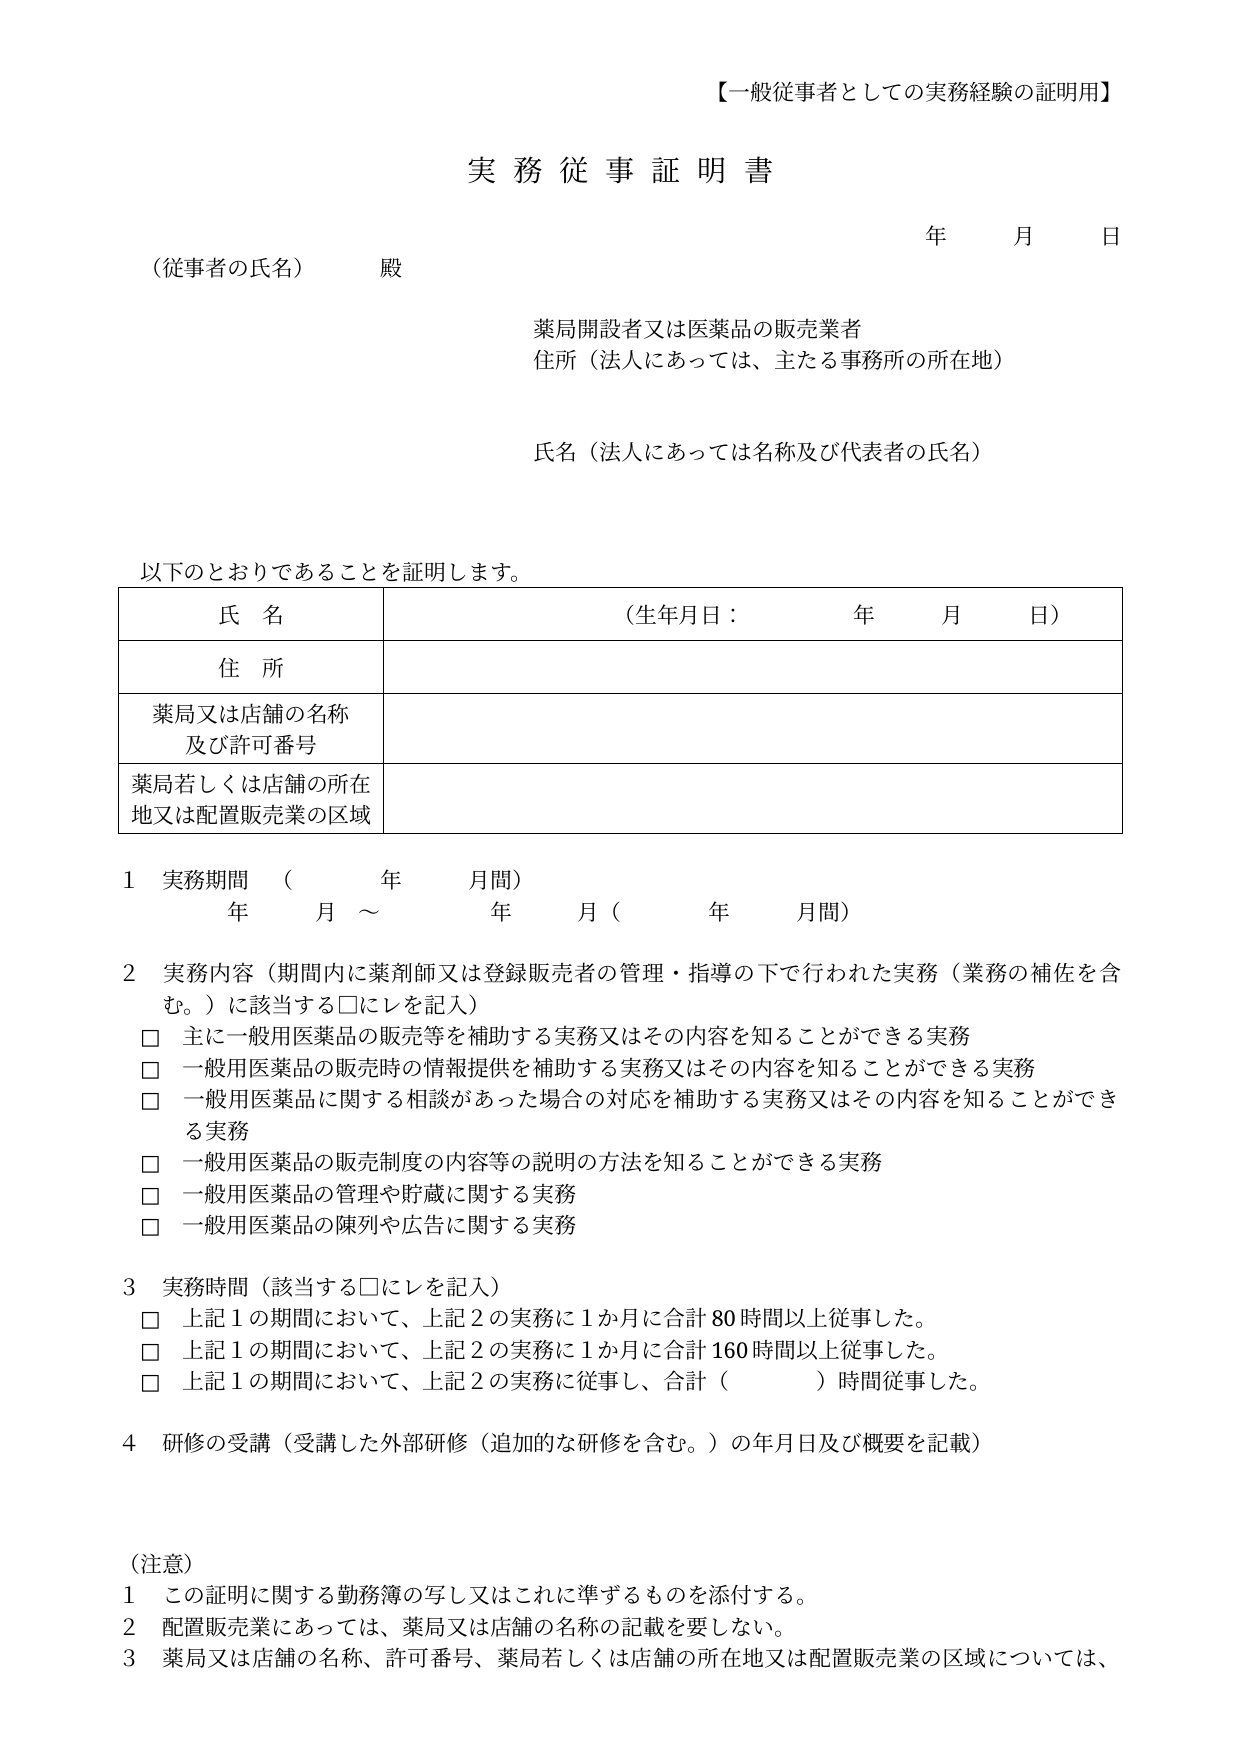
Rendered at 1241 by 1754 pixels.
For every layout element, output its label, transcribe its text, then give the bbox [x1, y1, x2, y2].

text □ 上記１の期間において、上記２の実務に１か月に合計80時間以上従事した。 [140, 1301, 1122, 1333]
text 年 月 ～ 年 月（ 年 月間） [140, 895, 1122, 927]
text （注意） [118, 1547, 1122, 1578]
text 実務従事証明書 [118, 148, 1122, 190]
table_cell [384, 641, 1122, 693]
text □ 一般用医薬品の陳列や広告に関する実務 [140, 1209, 1122, 1240]
text 薬局開設者又は医薬品の販売業者 [534, 312, 1122, 344]
text ３ 実務時間（該当する□にレを記入） [118, 1270, 1122, 1301]
text ２ 配置販売業にあっては、薬局又は店舗の名称の記載を要しない。 [118, 1610, 1122, 1641]
text □ 一般用医薬品の販売時の情報提供を補助する実務又はその内容を知ることができる実務 [140, 1051, 1122, 1082]
text 氏名（法人にあっては名称及び代表者の氏名） [534, 435, 1122, 466]
text ４ 研修の受講（受講した外部研修（追加的な研修を含む。）の年月日及び概要を記載） [118, 1426, 1122, 1457]
table_cell 住 所 [119, 641, 383, 693]
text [118, 1641, 1122, 1673]
text １ 実務期間 （ 年 月間） [118, 864, 1122, 895]
table_cell 薬局若しくは店舗の所在地又は配置販売業の区域 [119, 764, 383, 833]
text 住所（法人にあっては、主たる事務所の所在地） [534, 344, 1122, 375]
text □ 一般用医薬品の管理や貯蔵に関する実務 [140, 1177, 1122, 1209]
text 以下のとおりであることを証明します。 [118, 556, 1122, 587]
text □ 上記１の期間において、上記２の実務に従事し、合計（ ）時間従事した。 [140, 1364, 1122, 1396]
text ２ 実務内容（期間内に薬剤師又は登録販売者の管理・指導の下で行われた実務（業務の補佐を含む。）に該当する□にレを記入） [118, 956, 1122, 1019]
text □ 一般用医薬品の販売制度の内容等の説明の方法を知ることができる実務 [140, 1146, 1122, 1177]
table_cell 薬局又は店舗の名称 及び許可番号 [119, 694, 383, 763]
table_cell [384, 694, 1122, 763]
table_header （生年月日： 年 月 日） [384, 588, 1122, 640]
text 年 月 日 [118, 219, 1122, 251]
text □ 一般用医薬品に関する相談があった場合の対応を補助する実務又はその内容を知ることができる実務 [140, 1082, 1122, 1146]
text □ 主に一般用医薬品の販売等を補助する実務又はその内容を知ることができる実務 [140, 1019, 1122, 1051]
text □ 上記１の期間において、上記２の実務に１か月に合計160時間以上従事した。 [140, 1333, 1122, 1364]
text （従事者の氏名） 殿 [140, 251, 1122, 282]
table_cell [384, 764, 1122, 833]
text １ この証明に関する勤務簿の写し又はこれに準ずるものを添付する。 [118, 1578, 1122, 1610]
table_header 氏 名 [119, 588, 383, 640]
